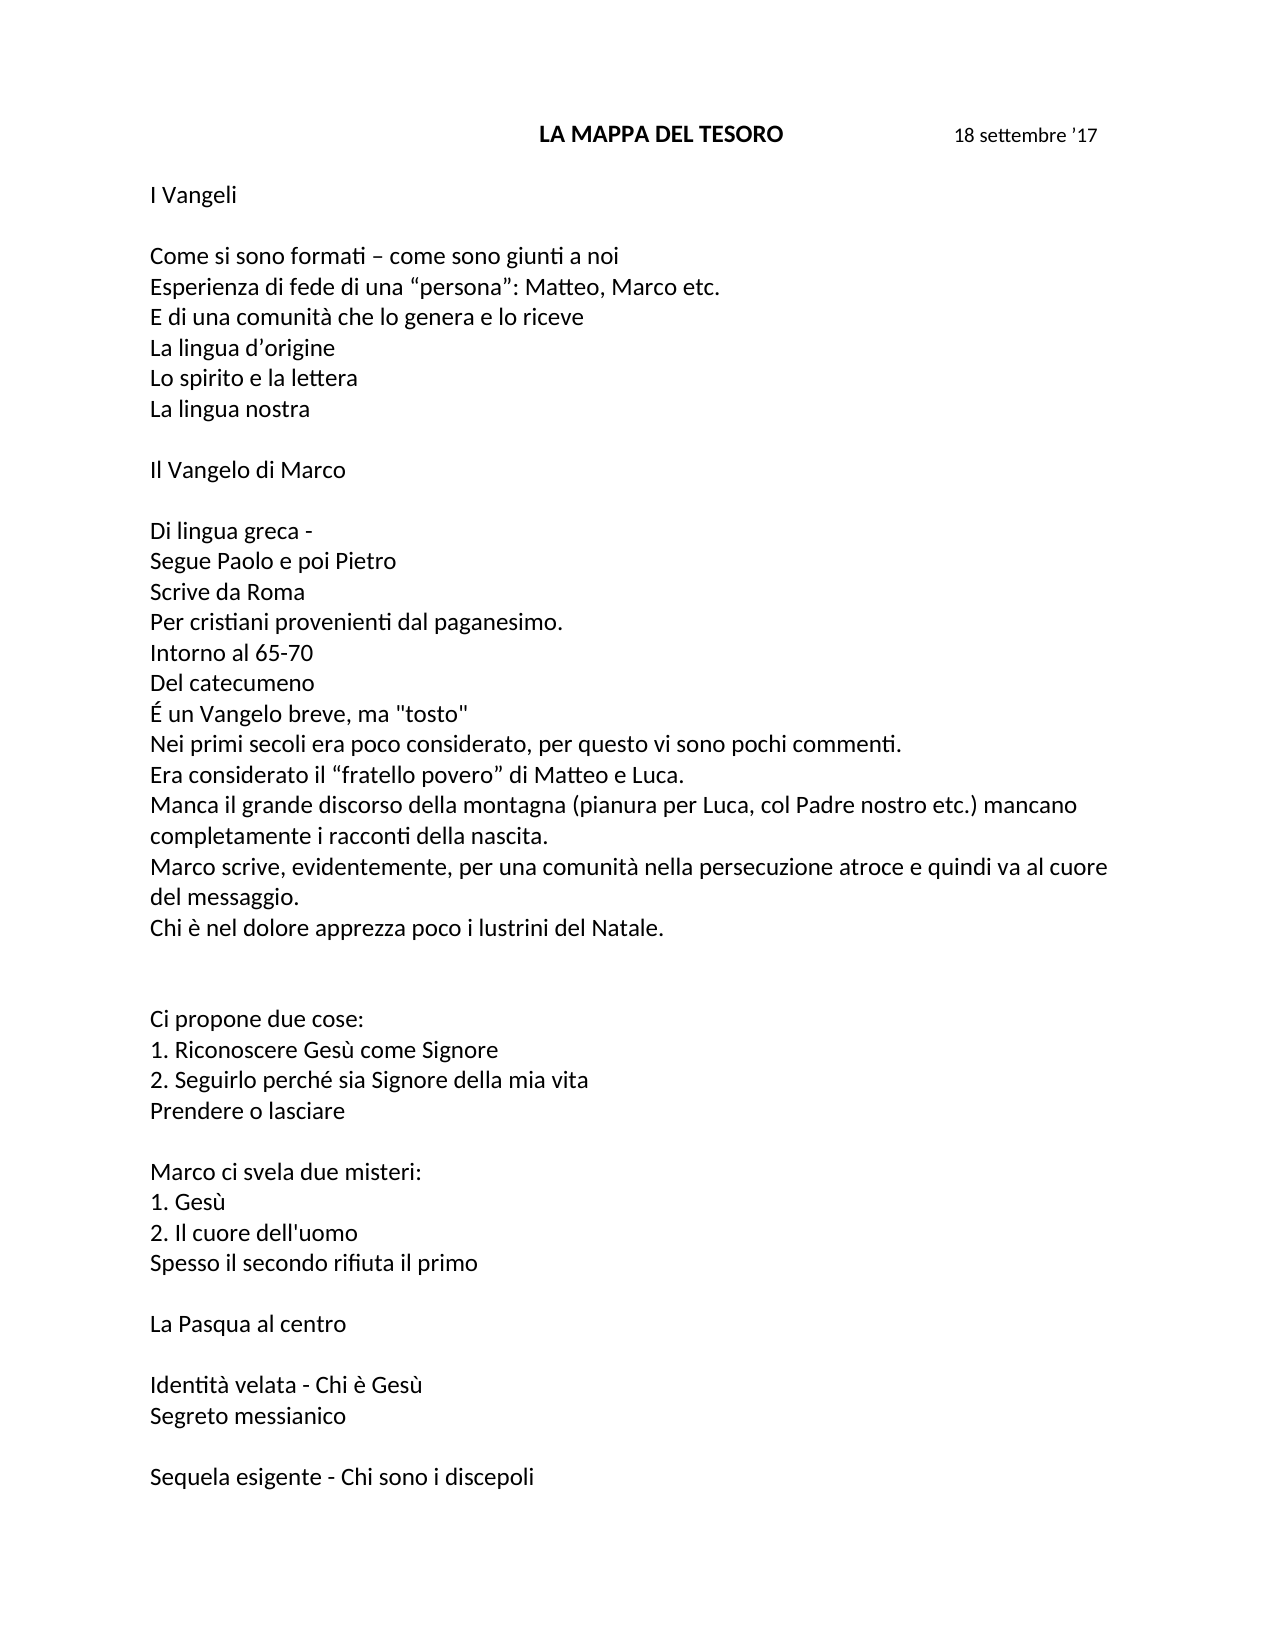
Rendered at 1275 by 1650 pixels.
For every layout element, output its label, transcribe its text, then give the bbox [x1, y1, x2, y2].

text Manca il grande discorso della montagna (pianura per Luca, col Padre nostro etc.) mancano completamente i racconti della nascita. [150, 789, 1125, 851]
text Segreto messianico [150, 1400, 1125, 1431]
text Marco scrive, evidentemente, per una comunità nella persecuzione atroce e quindi va al cuore del messaggio. [150, 851, 1125, 912]
text Sequela esigente - Chi sono i discepoli [150, 1461, 1125, 1492]
text Lo spirito e la lettera [150, 362, 1125, 393]
text E di una comunità che lo genera e lo riceve [150, 301, 1125, 332]
text Il Vangelo di Marco [150, 454, 1125, 484]
text 1. Gesù [150, 1186, 1125, 1217]
text 1. Riconoscere Gesù come Signore [150, 1034, 1125, 1064]
text Di lingua greca - [150, 515, 1125, 545]
text Spesso il secondo rifiuta il primo [150, 1247, 1125, 1278]
text Nei primi secoli era poco considerato, per questo vi sono pochi commenti. [150, 728, 1125, 759]
text 2. Seguirlo perché sia Signore della mia vita [150, 1064, 1125, 1095]
text Ci propone due cose: [150, 1003, 1125, 1034]
text É un Vangelo breve, ma "tosto" [150, 698, 1125, 728]
text I Vangeli [150, 179, 1125, 210]
text Del catecumeno [150, 667, 1125, 698]
text Come si sono formati – come sono giunti a noi [150, 240, 1125, 271]
text Segue Paolo e poi Pietro [150, 545, 1125, 576]
text La lingua d’origine [150, 332, 1125, 362]
text 2. Il cuore dell'uomo [150, 1217, 1125, 1247]
text Identità velata - Chi è Gesù [150, 1369, 1125, 1400]
text La Pasqua al centro [150, 1308, 1125, 1339]
text La lingua nostra [150, 393, 1125, 423]
text Per cristiani provenienti dal paganesimo. [150, 606, 1125, 637]
text Marco ci svela due misteri: [150, 1156, 1125, 1186]
text Intorno al 65-70 [150, 637, 1125, 667]
text LA MAPPA DEL TESORO 18 settembre ’17 [150, 118, 1125, 149]
text Scrive da Roma [150, 576, 1125, 606]
text Era considerato il “fratello povero” di Matteo e Luca. [150, 759, 1125, 789]
text Prendere o lasciare [150, 1095, 1125, 1125]
text Chi è nel dolore apprezza poco i lustrini del Natale. [150, 912, 1125, 942]
text Esperienza di fede di una “persona”: Matteo, Marco etc. [150, 271, 1125, 301]
